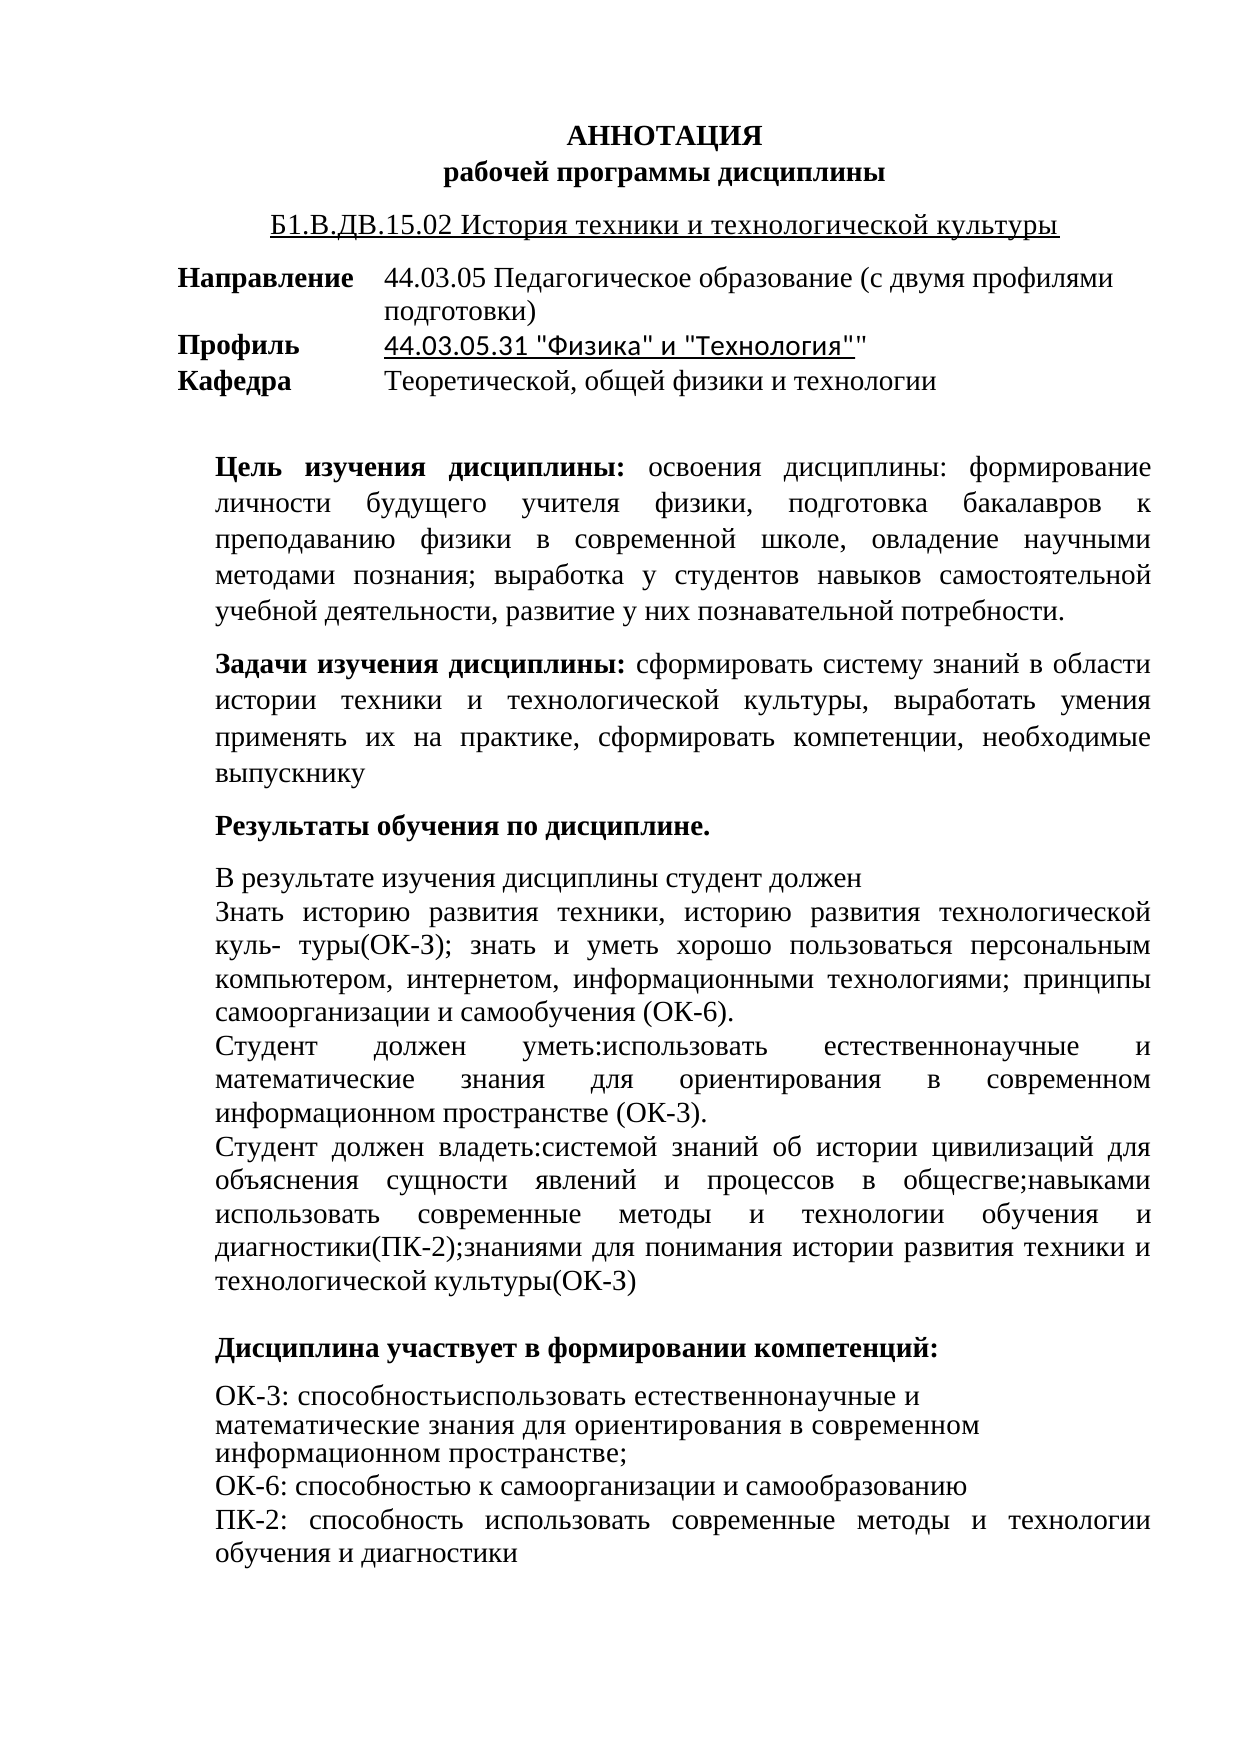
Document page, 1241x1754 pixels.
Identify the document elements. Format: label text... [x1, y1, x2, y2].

text Задачи изучения дисциплины: сформировать систему знаний в области истории техники и технологической культуры, выработать умения применять их на практике, сформировать компетенции, необходимые выпускнику [215, 646, 1152, 788]
text Цель изучения дисциплины: освоения дисциплины: формирование личности будущего учителя физики, подготовка бакалавров к преподаванию физики в современной школе, овладение научными методами познания; выработка у студентов навыков самостоятельной учебной деятельности, развитие у них познавательной потребности. [215, 449, 1152, 627]
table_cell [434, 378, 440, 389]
text Результаты обучения по дисциплине. [215, 808, 1152, 841]
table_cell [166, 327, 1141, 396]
text Знать историю развития техники, историю развития технологической куль- туры(ОК-З); знать и уметь хорошо пользоваться персональным компьютером, интернетом, информационными технологиями; принципы самоорганизации и самообучения (ОК-6). [215, 894, 1152, 1028]
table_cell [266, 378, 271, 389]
text ПК-2: способность использовать современные методы и технологии обучения и диагностики [215, 1502, 1152, 1569]
text ОК-6: способностью к самоорганизации и самообразованию [215, 1468, 1152, 1502]
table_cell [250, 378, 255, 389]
text В результате изучения дисциплины студент должен [215, 860, 1152, 894]
text Дисциплина участвует в формировании компетенций: [215, 1330, 1152, 1363]
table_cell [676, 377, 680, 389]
text АННОТАЦИЯ [177, 118, 1152, 152]
text рабочей программы дисциплины [177, 154, 1152, 188]
text Б1.В.ДВ.15.02 История техники и технологической культуры [177, 207, 1152, 241]
text Студент должен владеть:системой знаний об истории цивилизаций для объяснения сущности явлений и процессов в общесгве;навыками использовать современные методы и технологии обучения и диагностики(ПК-2);знаниями для понимания истории развития техники и технологической культуры(ОК-З) [215, 1129, 1152, 1296]
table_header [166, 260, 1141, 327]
text Студент должен уметь:использовать естественнонаучные и математические знания для ориентирования в современном информационном пространстве (ОК-3). [215, 1028, 1152, 1129]
text ОК-3: способностьиспользовать естественнонаучные и математические знания для ориентирования в современном информационном пространстве; [215, 1383, 1097, 1468]
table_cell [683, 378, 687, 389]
